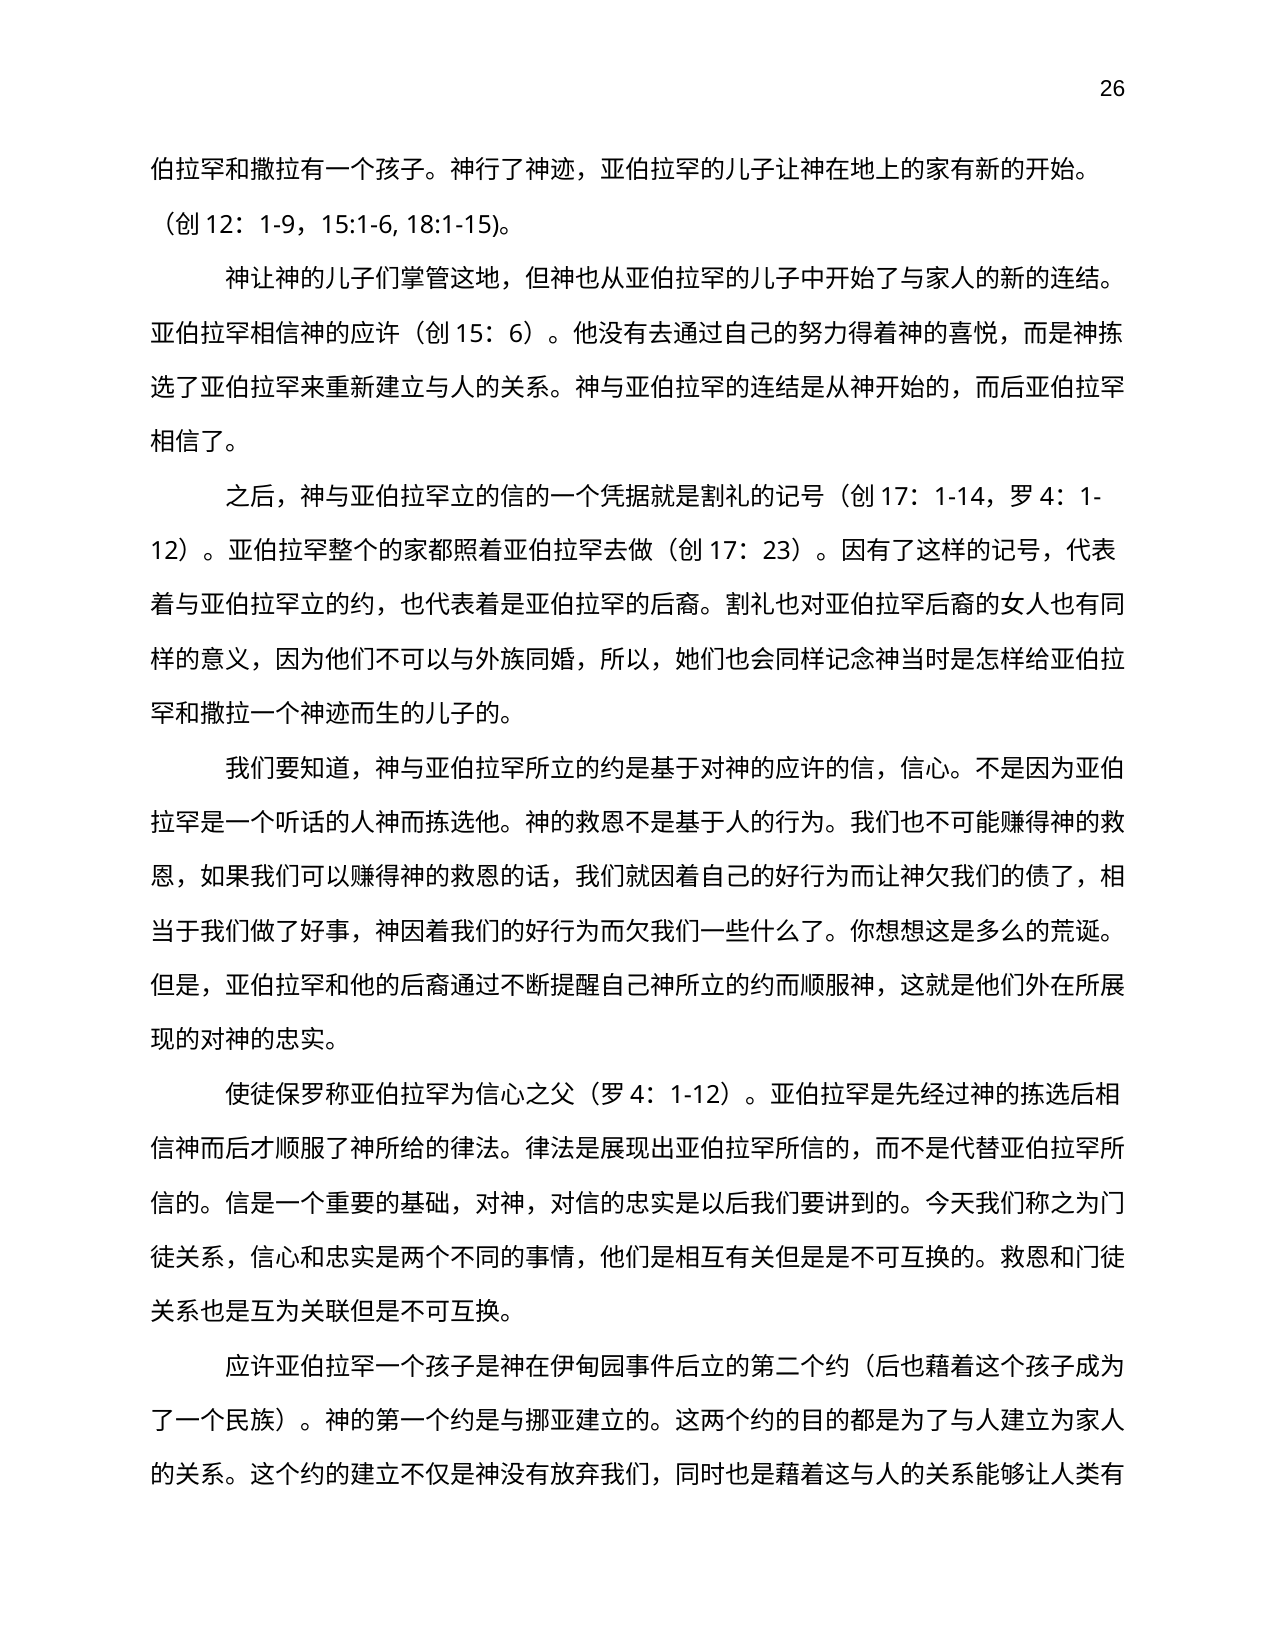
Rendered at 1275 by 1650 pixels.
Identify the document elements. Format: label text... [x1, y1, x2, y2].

text 我们要知道，神与亚伯拉罕所立的约是基于对神的应许的信，信心。不是因为亚伯拉罕是一个听话的人神而拣选他。神的救恩不是基于人的行为。我们也不可能赚得神的救恩，如果我们可以赚得神的救恩的话，我们就因着自己的好行为而让神欠我们的债了，相当于我们做了好事，神因着我们的好行为而欠我们一些什么了。你想想这是多么的荒诞。但是，亚伯拉罕和他的后裔通过不断提醒自己神所立的约而顺服神，这就是他们外在所展现的对神的忠实。 [150, 748, 1125, 1056]
text 神让神的儿子们掌管这地，但神也从亚伯拉罕的儿子中开始了与家人的新的连结。亚伯拉罕相信神的应许（创15：6）。他没有去通过自己的努力得着神的喜悦，而是神拣选了亚伯拉罕来重新建立与人的关系。神与亚伯拉罕的连结是从神开始的，而后亚伯拉罕相信了。 [150, 259, 1125, 458]
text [150, 1346, 1125, 1491]
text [150, 150, 1125, 241]
text 使徒保罗称亚伯拉罕为信心之父（罗4：1-12）。亚伯拉罕是先经过神的拣选后相信神而后才顺服了神所给的律法。律法是展现出亚伯拉罕所信的，而不是代替亚伯拉罕所信的。信是一个重要的基础，对神，对信的忠实是以后我们要讲到的。今天我们称之为门徒关系，信心和忠实是两个不同的事情，他们是相互有关但是是不可互换的。救恩和门徒关系也是互为关联但是不可互换。 [150, 1074, 1125, 1328]
text 之后，神与亚伯拉罕立的信的一个凭据就是割礼的记号（创17：1-14，罗4：1-12）。亚伯拉罕整个的家都照着亚伯拉罕去做（创17：23）。因有了这样的记号，代表着与亚伯拉罕立的约，也代表着是亚伯拉罕的后裔。割礼也对亚伯拉罕后裔的女人也有同样的意义，因为他们不可以与外族同婚，所以，她们也会同样记念神当时是怎样给亚伯拉罕和撒拉一个神迹而生的儿子的。 [150, 476, 1125, 730]
